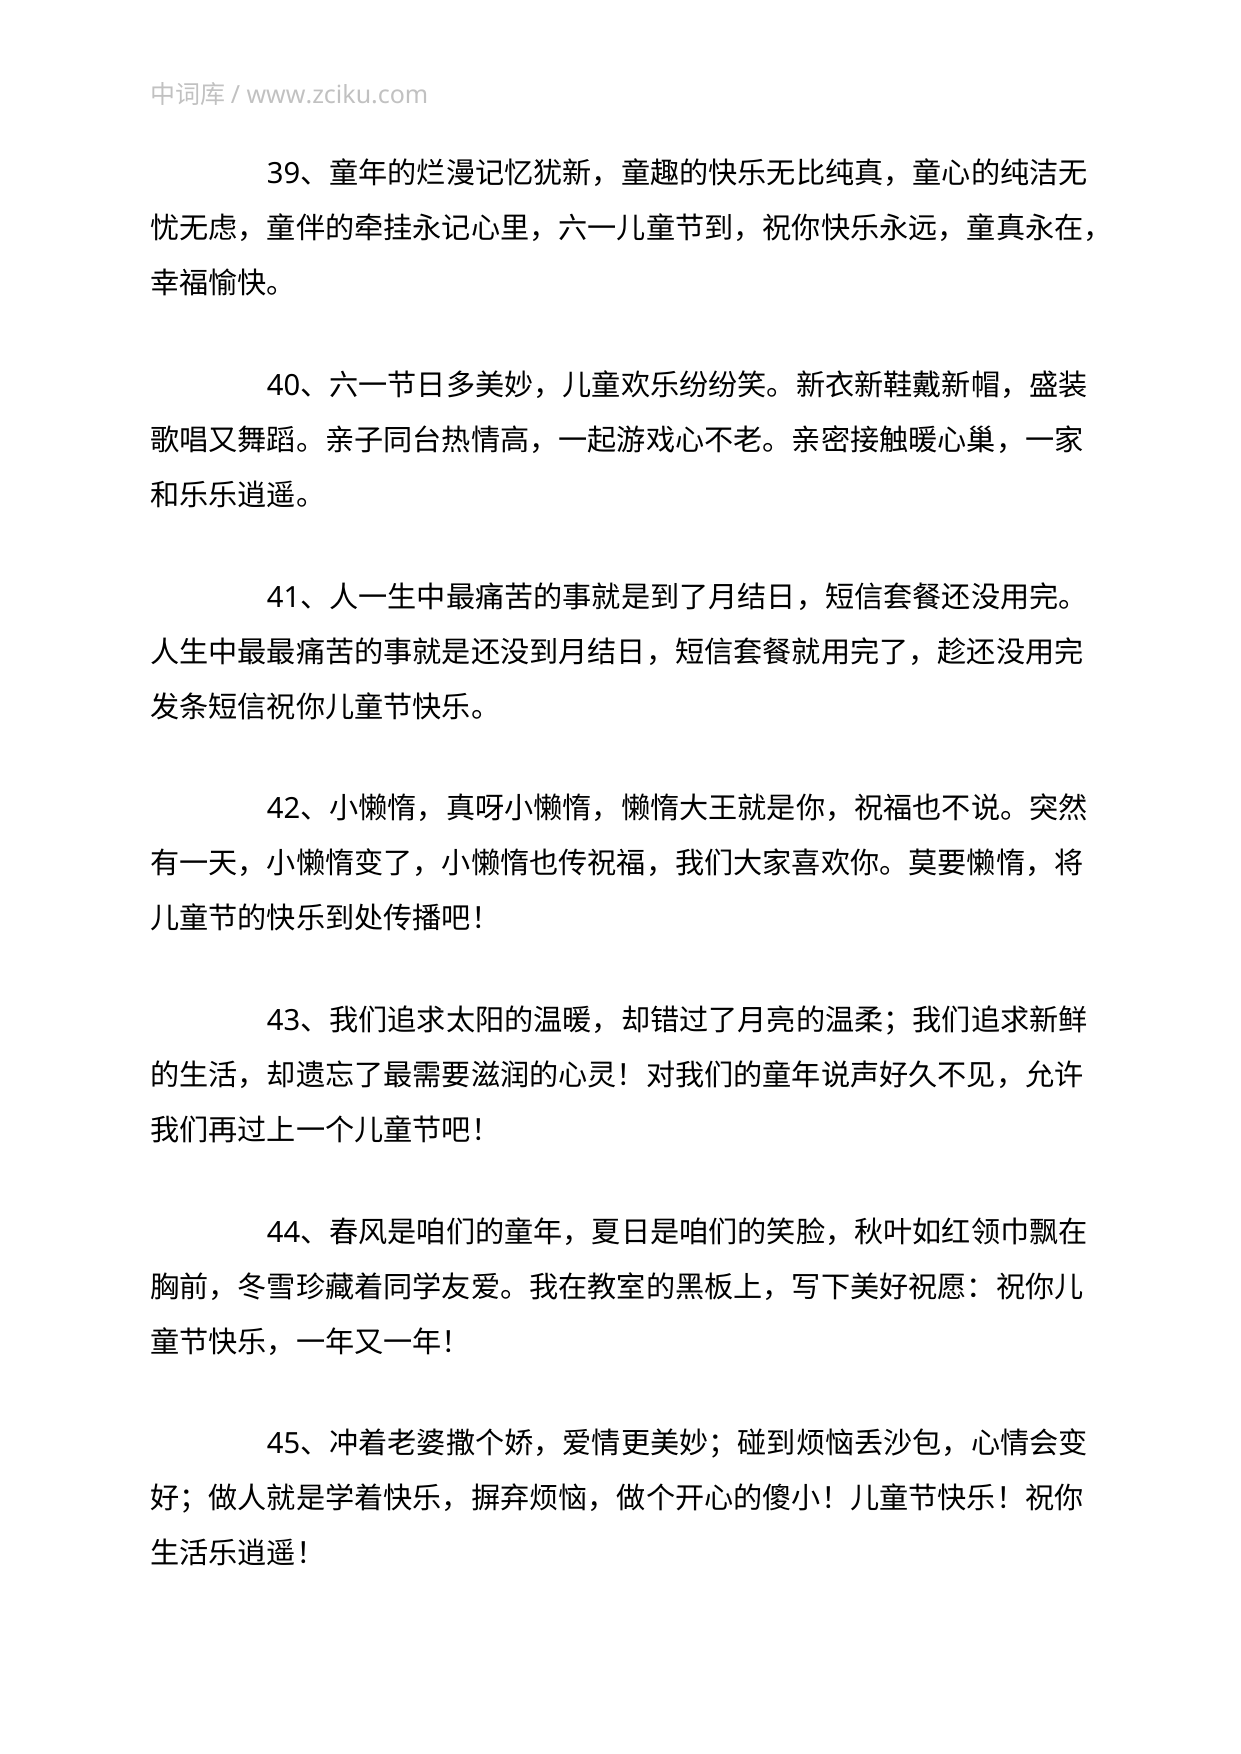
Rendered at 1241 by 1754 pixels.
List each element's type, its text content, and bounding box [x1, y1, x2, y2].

text 39、童年的烂漫记忆犹新，童趣的快乐无比纯真，童心的纯洁无忧无虑，童伴的牵挂永记心里，六一儿童节到，祝你快乐永远，童真永在，幸福愉快。 [150, 150, 1090, 302]
text 45、冲着老婆撒个娇，爱情更美妙；碰到烦恼丢沙包，心情会变好；做人就是学着快乐，摒弃烦恼，做个开心的傻小！儿童节快乐！祝你生活乐逍遥！ [150, 1420, 1090, 1572]
text 43、我们追求太阳的温暖，却错过了月亮的温柔；我们追求新鲜的生活，却遗忘了最需要滋润的心灵！对我们的童年说声好久不见，允许我们再过上一个儿童节吧！ [150, 997, 1090, 1149]
text 44、春风是咱们的童年，夏日是咱们的笑脸，秋叶如红领巾飘在胸前，冬雪珍藏着同学友爱。我在教室的黑板上，写下美好祝愿：祝你儿童节快乐，一年又一年！ [150, 1208, 1090, 1361]
text 42、小懒惰，真呀小懒惰，懒惰大王就是你，祝福也不说。突然有一天，小懒惰变了，小懒惰也传祝福，我们大家喜欢你。莫要懒惰，将儿童节的快乐到处传播吧！ [150, 785, 1090, 937]
text 41、人一生中最痛苦的事就是到了月结日，短信套餐还没用完。人生中最最痛苦的事就是还没到月结日，短信套餐就用完了，趁还没用完发条短信祝你儿童节快乐。 [150, 573, 1090, 726]
text 40、六一节日多美妙，儿童欢乐纷纷笑。新衣新鞋戴新帽，盛装歌唱又舞蹈。亲子同台热情高，一起游戏心不老。亲密接触暖心巢，一家和乐乐逍遥。 [150, 362, 1090, 514]
